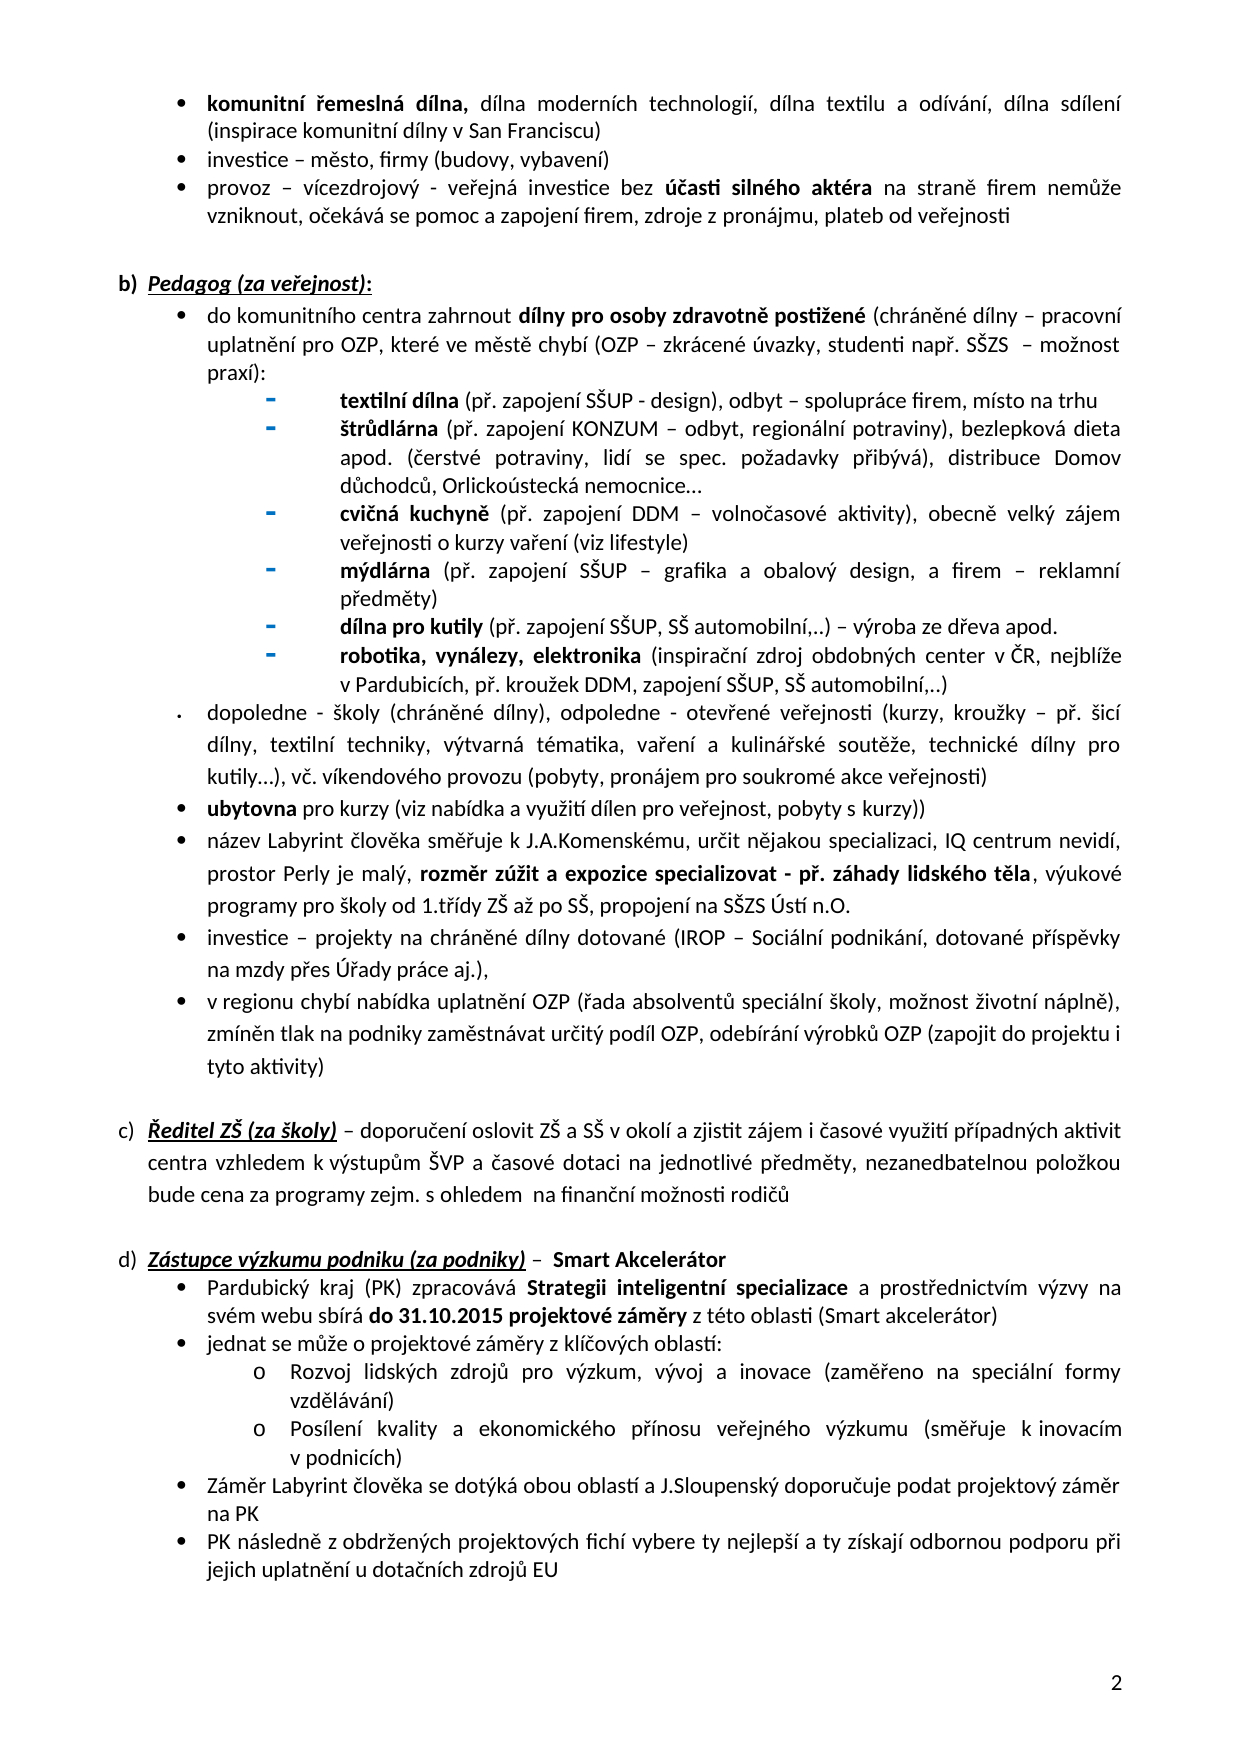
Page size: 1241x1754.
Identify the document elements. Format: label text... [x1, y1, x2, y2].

list štrůdlárna (př. zapojení KONZUM – odbyt, regionální potraviny), bezlepková dieta apod. (čerstvé potraviny, lidí se spec. požadavky přibývá), distribuce Domov důchodců, Orlickoústecká nemocnice… [266, 414, 1122, 499]
list Zástupce výzkumu podniku (za podniky) – Smart Akcelerátor [118, 1245, 1122, 1273]
list dílna pro kutily (př. zapojení SŠUP, SŠ automobilní,..) – výroba ze dřeva apod. [266, 612, 1122, 641]
list PK následně z obdržených projektových fichí vybere ty nejlepší a ty získají odbornou podporu při jejich uplatnění u dotačních zdrojů EU [177, 1527, 1122, 1583]
list Záměr Labyrint člověka se dotýká obou oblastí a J.Sloupenský doporučuje podat projektový záměr na PK [177, 1471, 1122, 1527]
list cvičná kuchyně (př. zapojení DDM – volnočasové aktivity), obecně velký zájem veřejnosti o kurzy vaření (viz lifestyle) [266, 499, 1122, 556]
list textilní dílna (př. zapojení SŠUP - design), odbyt – spolupráce firem, místo na trhu [266, 386, 1122, 414]
list robotika, vynálezy, elektronika (inspirační zdroj obdobných center v ČR, nejblíže v Pardubicích, př. kroužek DDM, zapojení SŠUP, SŠ automobilní,..) [266, 641, 1122, 698]
list komunitní řemeslná dílna, dílna moderních technologií, dílna textilu a odívání, dílna sdílení (inspirace komunitní dílny v San Franciscu) [177, 89, 1122, 145]
list v regionu chybí nabídka uplatnění OZP (řada absolventů speciální školy, možnost životní náplně), zmíněn tlak na podniky zaměstnávat určitý podíl OZP, odebírání výrobků OZP (zapojit do projektu i tyto aktivity) [177, 987, 1122, 1080]
list ubytovna pro kurzy (viz nabídka a využití dílen pro veřejnost, pobyty s kurzy)) [177, 794, 1122, 822]
list provoz – vícezdrojový - veřejná investice bez účasti silného aktéra na straně firem nemůže vzniknout, očekává se pomoc a zapojení firem, zdroje z pronájmu, plateb od veřejnosti [177, 173, 1122, 229]
list jednat se může o projektové záměry z klíčových oblastí: [177, 1329, 1122, 1357]
list investice – město, firmy (budovy, vybavení) [177, 145, 1122, 173]
list Pedagog (za veřejnost): [118, 269, 1122, 297]
list Posílení kvality a ekonomického přínosu veřejného výzkumu (směřuje k inovacím v podnicích) [252, 1414, 1122, 1471]
list dopoledne - školy (chráněné dílny), odpoledne - otevřené veřejnosti (kurzy, kroužky – př. šicí dílny, textilní techniky, výtvarná tématika, vaření a kulinářské soutěže, technické dílny pro kutily…), vč. víkendového provozu (pobyty, pronájem pro soukromé akce veřejnosti) [177, 698, 1122, 790]
list Rozvoj lidských zdrojů pro výzkum, vývoj a inovace (zaměřeno na speciální formy vzdělávání) [252, 1357, 1122, 1414]
list Pardubický kraj (PK) zpracovává Strategii inteligentní specializace a prostřednictvím výzvy na svém webu sbírá do 31.10.2015 projektové záměry z této oblasti (Smart akcelerátor) [177, 1273, 1122, 1329]
list mýdlárna (př. zapojení SŠUP – grafika a obalový design, a firem – reklamní předměty) [266, 556, 1122, 612]
list název Labyrint člověka směřuje k J.A.Komenskému, určit nějakou specializaci, IQ centrum nevidí, prostor Perly je malý, rozměr zúžit a expozice specializovat - př. záhady lidského těla, výukové programy pro školy od 1.třídy ZŠ až po SŠ, propojení na SŠZS Ústí n.O. [177, 826, 1122, 919]
list Ředitel ZŠ (za školy) – doporučení oslovit ZŠ a SŠ v okolí a zjistit zájem i časové využití případných aktivit centra vzhledem k výstupům ŠVP a časové dotaci na jednotlivé předměty, nezanedbatelnou položkou bude cena za programy zejm. s ohledem na finanční možnosti rodičů [118, 1116, 1122, 1208]
list investice – projekty na chráněné dílny dotované (IROP – Sociální podnikání, dotované příspěvky na mzdy přes Úřady práce aj.), [177, 923, 1122, 983]
list do komunitního centra zahrnout dílny pro osoby zdravotně postižené (chráněné dílny – pracovní uplatnění pro OZP, které ve městě chybí (OZP – zkrácené úvazky, studenti např. SŠZS – možnost praxí): [177, 302, 1122, 386]
